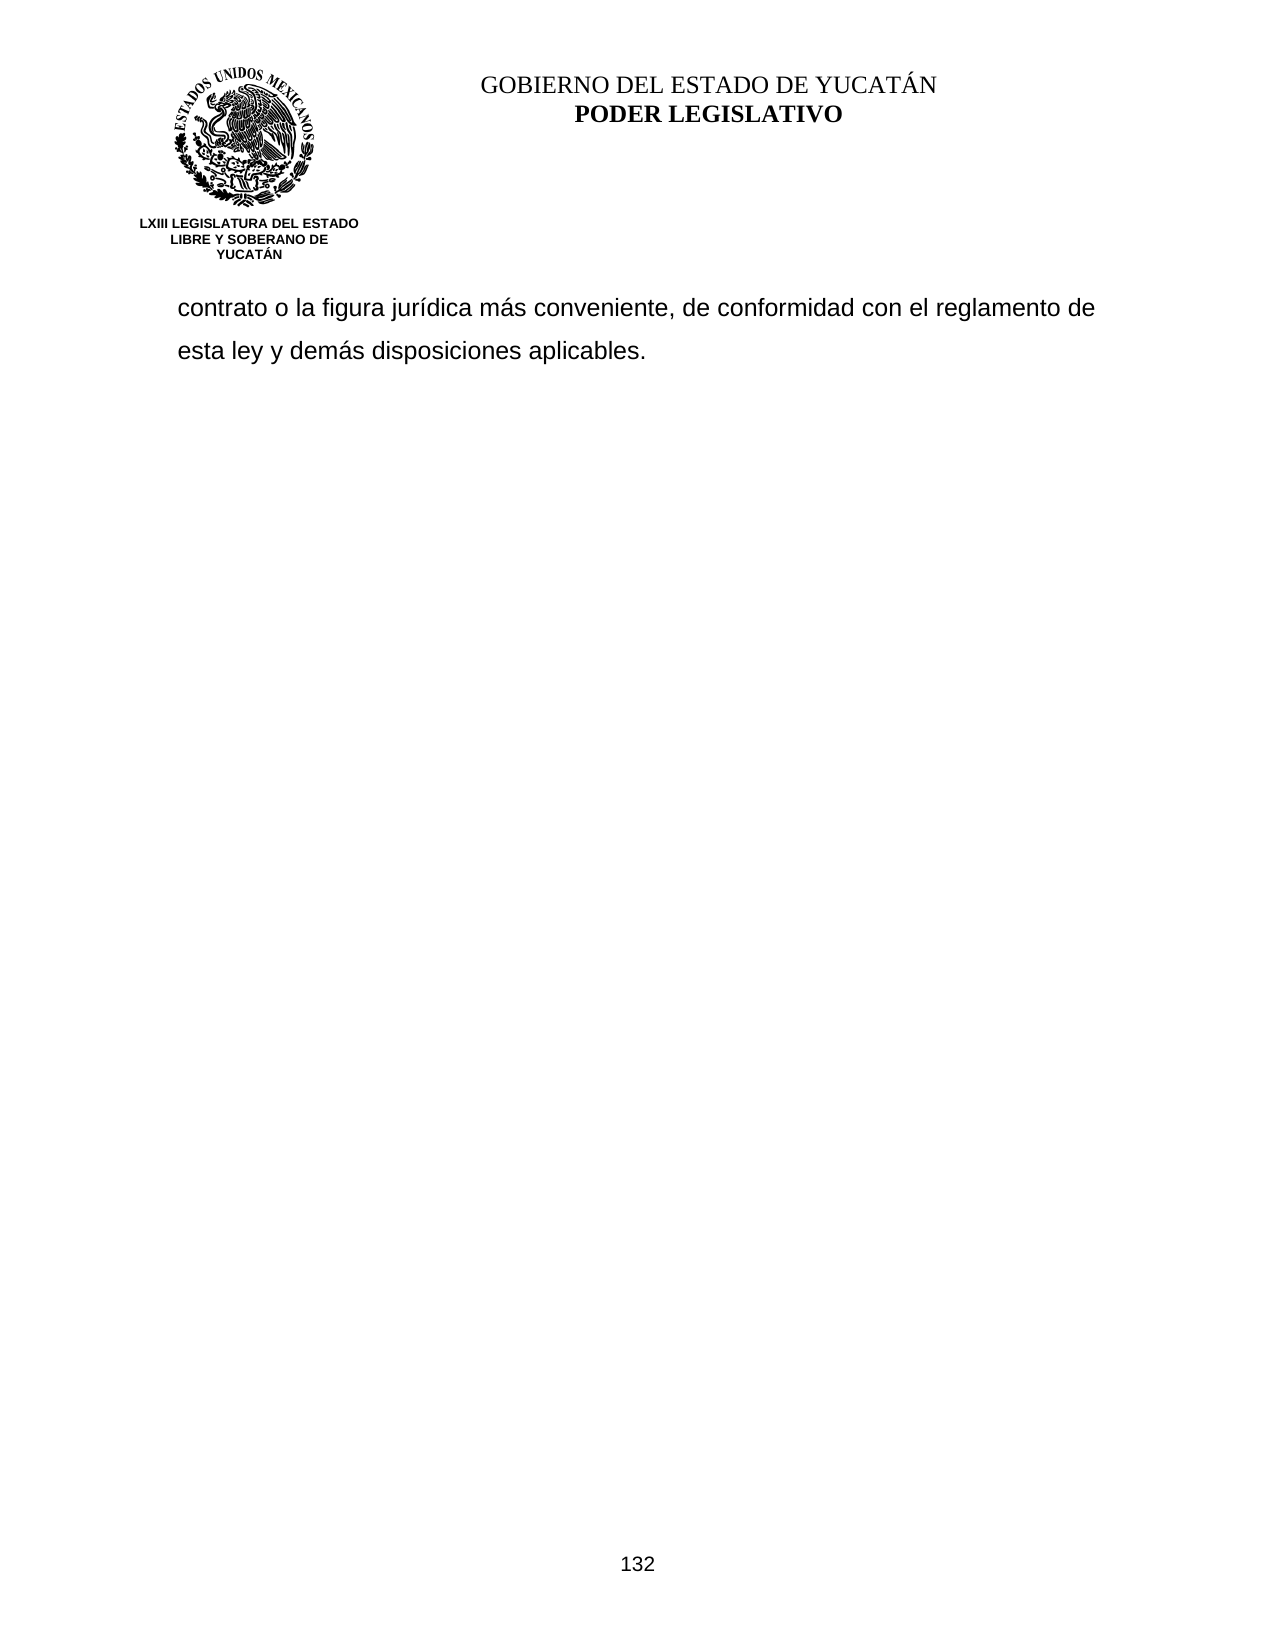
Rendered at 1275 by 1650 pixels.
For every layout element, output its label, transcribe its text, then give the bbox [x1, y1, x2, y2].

picture [140, 33, 348, 241]
